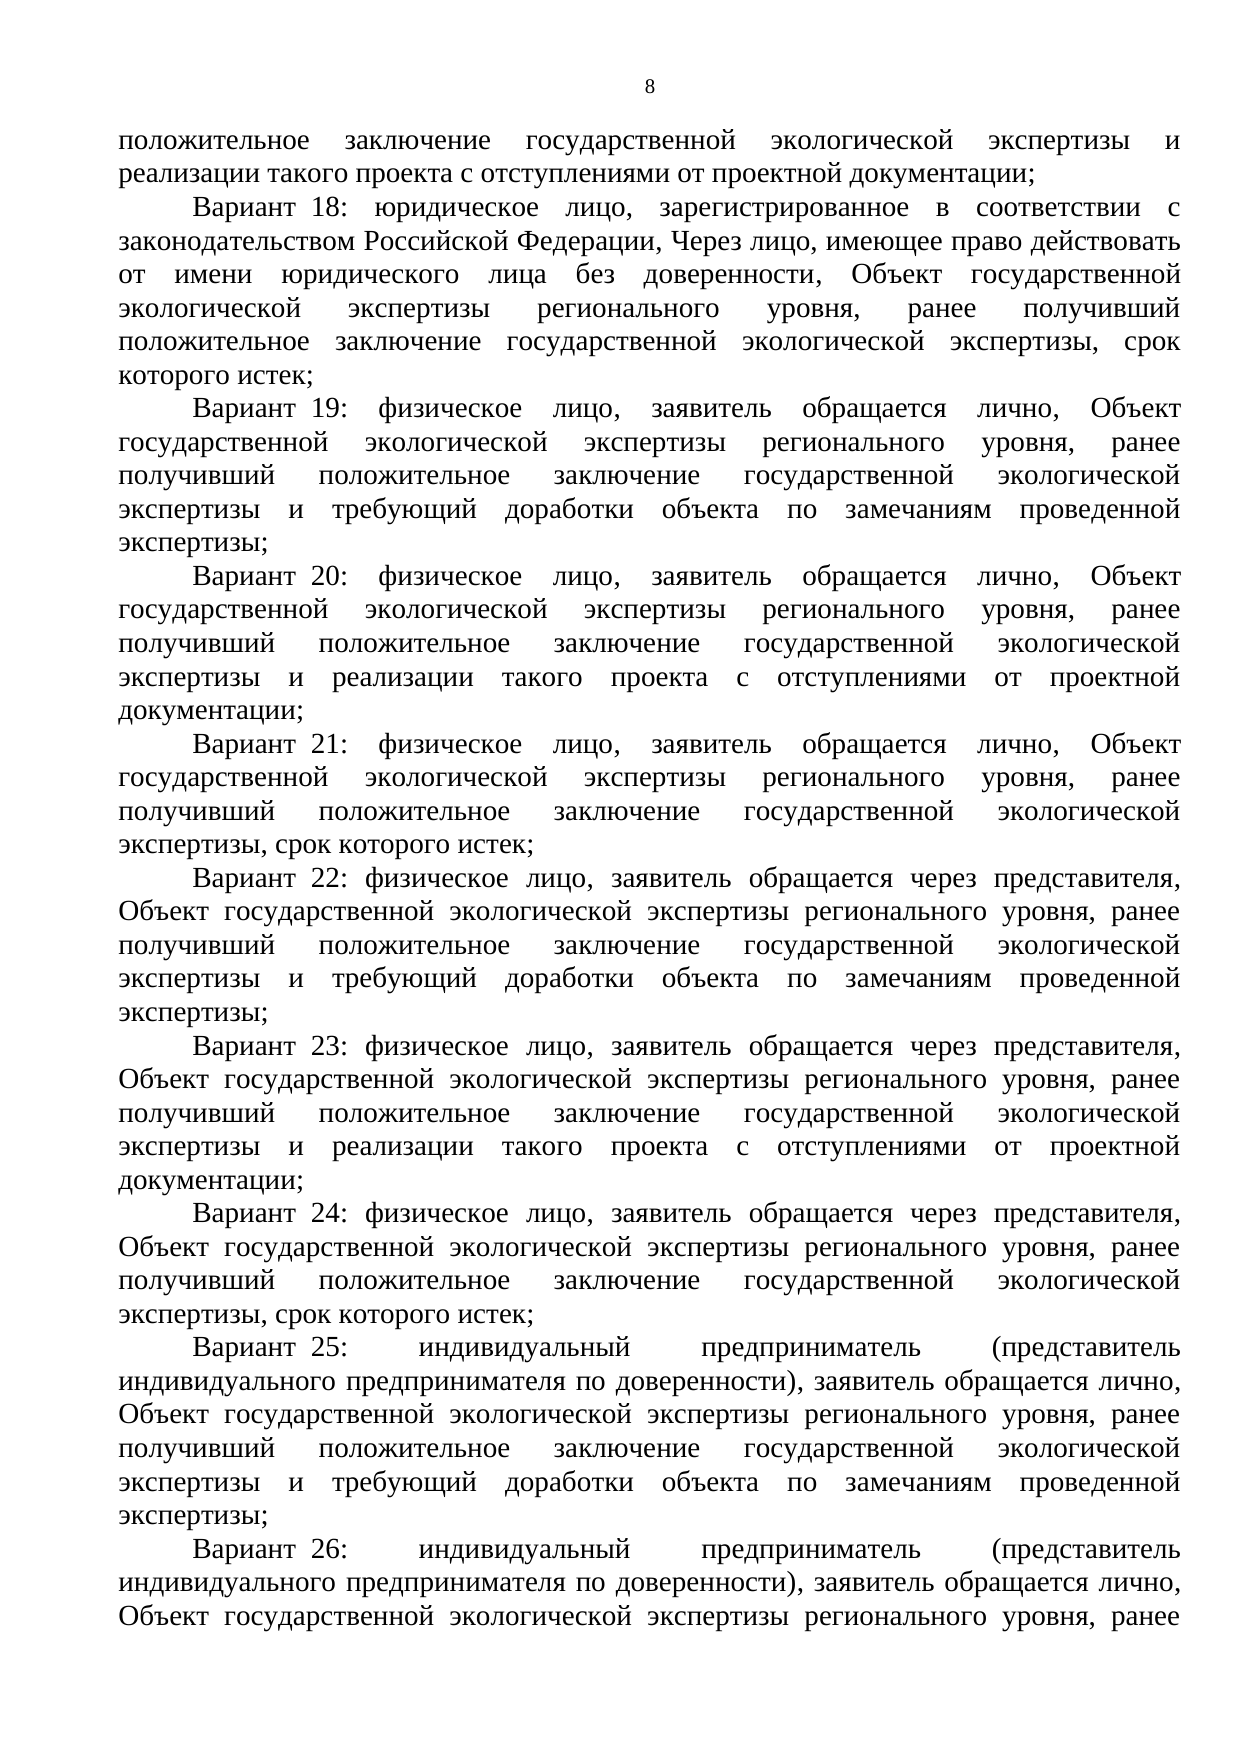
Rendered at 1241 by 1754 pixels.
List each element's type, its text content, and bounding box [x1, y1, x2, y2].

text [118, 122, 1181, 189]
text Вариант 20: физическое лицо, заявитель обращается лично, Объект государственной экологической экспертизы регионального уровня, ранее получивший положительное заключение государственной экологической экспертизы и реализации такого проекта с отступлениями от проектной документации; [118, 558, 1181, 726]
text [118, 1531, 1181, 1631]
text Вариант 23: физическое лицо, заявитель обращается через представителя, Объект государственной экологической экспертизы регионального уровня, ранее получивший положительное заключение государственной экологической экспертизы и реализации такого проекта с отступлениями от проектной документации; [118, 1028, 1181, 1195]
text Вариант 21: физическое лицо, заявитель обращается лично, Объект государственной экологической экспертизы регионального уровня, ранее получивший положительное заключение государственной экологической экспертизы, срок которого истек ; [118, 726, 1181, 860]
text Вариант 18: юридическое лицо, зарегистрированное в соответствии с законодательством Российской Федерации, Через лицо, имеющее право действовать от имени юридического лица без доверенности , Объект государственной экологической экспертизы регионального уровня, ранее получивший положительное заключение государственной экологической экспертизы, срок которого истек ; [118, 189, 1181, 390]
text Вариант 19: физическое лицо, заявитель обращается лично, Объект государственной экологической экспертизы регионального уровня, ранее получивший положительное заключение государственной экологической экспертизы и требующий доработки объекта по замечаниям проведенной экспертизы; [118, 390, 1181, 558]
text Вариант 25: индивидуальный предприниматель (представитель индивидуального предпринимателя по доверенности), заявитель обращается лично, Объект государственной экологической экспертизы регионального уровня, ранее получивший положительное заключение государственной экологической экспертизы и требующий доработки объекта по замечаниям проведенной экспертизы; [118, 1329, 1181, 1531]
text Вариант 22: физическое лицо, заявитель обращается через представителя, Объект государственной экологической экспертизы регионального уровня, ранее получивший положительное заключение государственной экологической экспертизы и требующий доработки объекта по замечаниям проведенной экспертизы; [118, 860, 1181, 1028]
text Вариант 24: физическое лицо, заявитель обращается через представителя, Объект государственной экологической экспертизы регионального уровня, ранее получивший положительное заключение государственной экологической экспертизы, срок которого истек ; [118, 1195, 1181, 1329]
